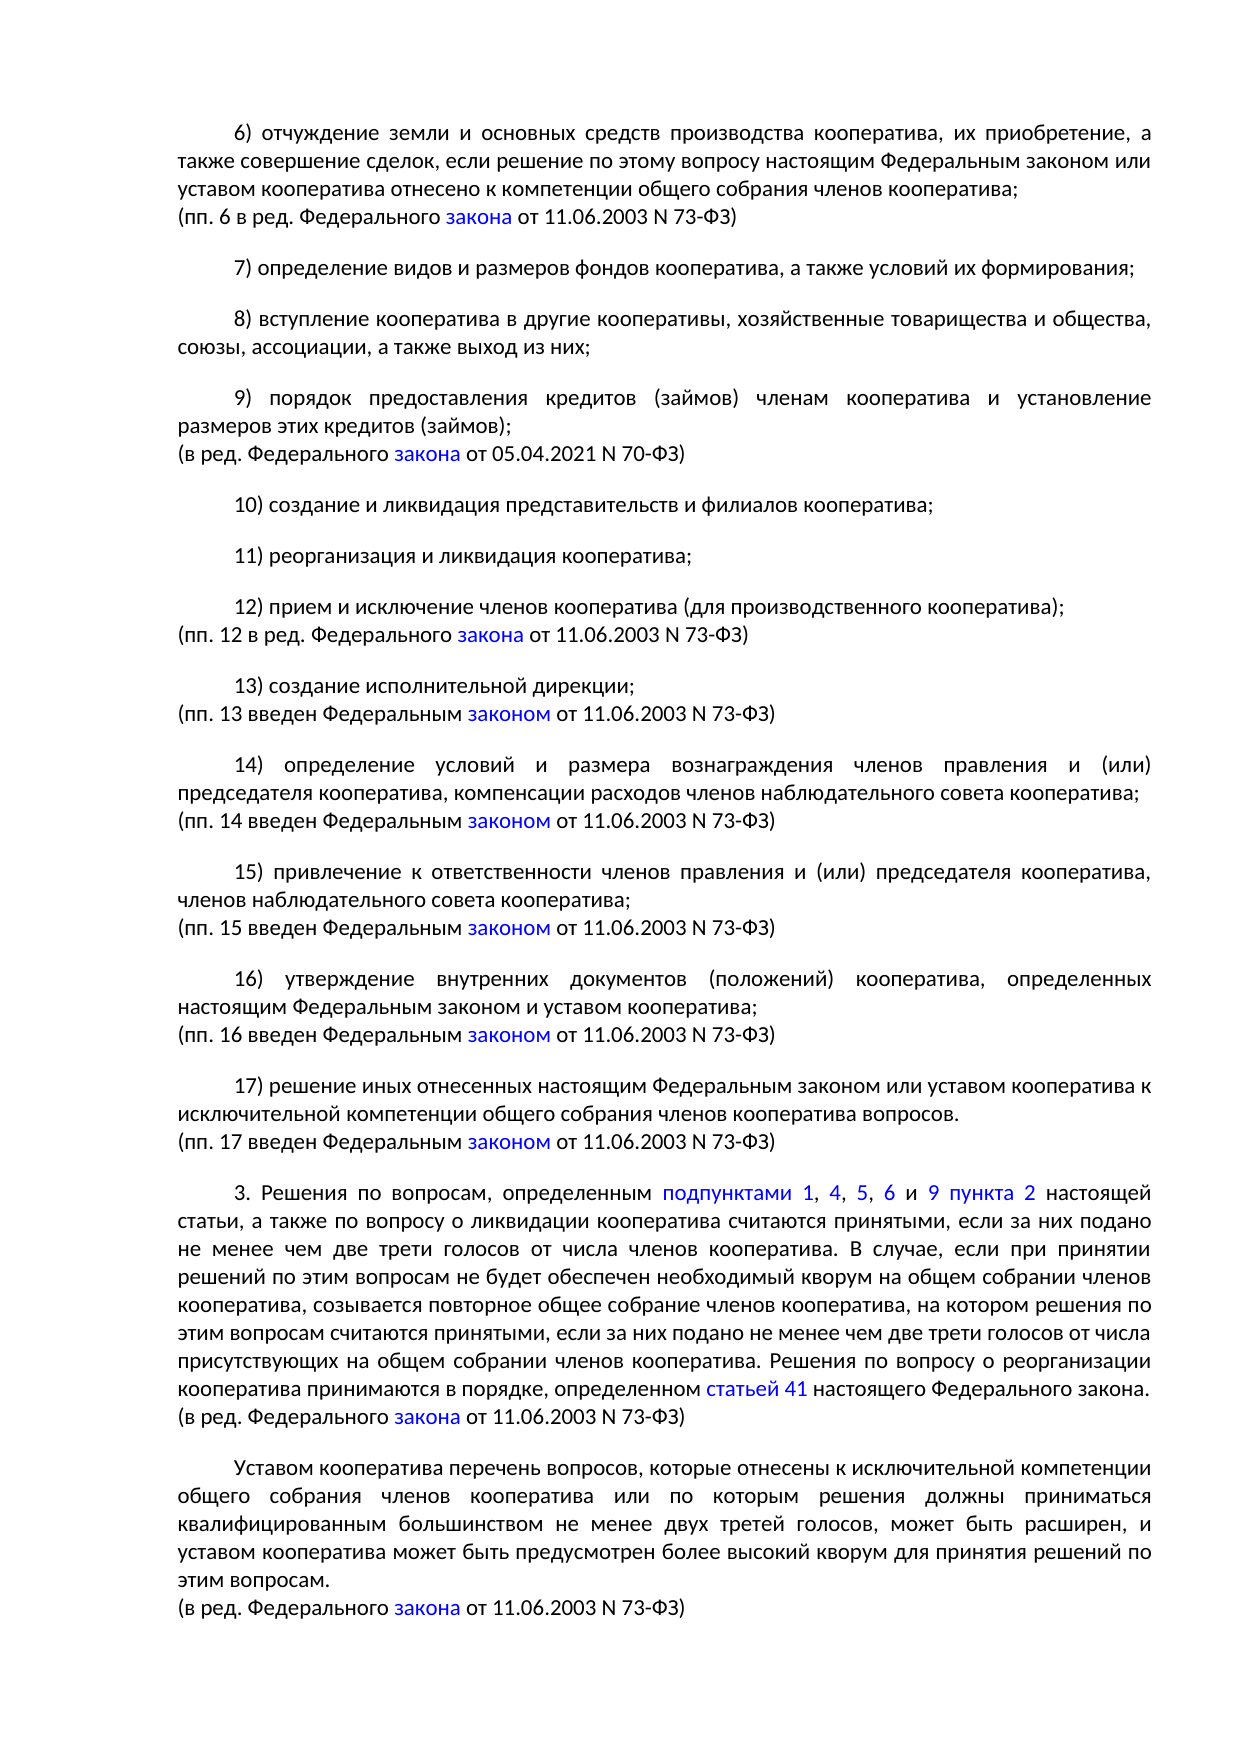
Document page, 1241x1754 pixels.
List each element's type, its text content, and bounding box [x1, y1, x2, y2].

text (в ред. Федерального закона от 11.06.2003 N 73-ФЗ) [177, 1402, 1152, 1430]
text 9) порядок предоставления кредитов (займов) членам кооператива и установление размеров этих кредитов (займов); [177, 383, 1152, 439]
text 16) утверждение внутренних документов (положений) кооператива, определенных настоящим Федеральным законом и уставом кооператива; [177, 964, 1152, 1020]
text (пп. 14 введен Федеральным законом от 11.06.2003 N 73-ФЗ) [177, 806, 1152, 834]
text (пп. 15 введен Федеральным законом от 11.06.2003 N 73-ФЗ) [177, 913, 1152, 941]
text (в ред. Федерального закона от 11.06.2003 N 73-ФЗ) [177, 1593, 1152, 1621]
text (пп. 12 в ред. Федерального закона от 11.06.2003 N 73-ФЗ) [177, 620, 1152, 648]
text 8) вступление кооператива в другие кооперативы, хозяйственные товарищества и общества, союзы, ассоциации, а также выход из них; [177, 304, 1152, 360]
text Уставом кооператива перечень вопросов, которые отнесены к исключительной компетенции общего собрания членов кооператива или по которым решения должны приниматься квалифицированным большинством не менее двух третей голосов, может быть расширен, и уставом кооператива может быть предусмотрен более высокий кворум для принятия решений по этим вопросам. [177, 1453, 1152, 1593]
text 10) создание и ликвидация представительств и филиалов кооператива; [177, 490, 1152, 518]
text (пп. 6 в ред. Федерального закона от 11.06.2003 N 73-ФЗ) [177, 202, 1152, 230]
text 17) решение иных отнесенных настоящим Федеральным законом или уставом кооператива к исключительной компетенции общего собрания членов кооператива вопросов. [177, 1071, 1152, 1127]
text 11) реорганизация и ликвидация кооператива; [177, 541, 1152, 569]
text (в ред. Федерального закона от 05.04.2021 N 70-ФЗ) [177, 439, 1152, 467]
text 6) отчуждение земли и основных средств производства кооператива, их приобретение, а также совершение сделок, если решение по этому вопросу настоящим Федеральным законом или уставом кооператива отнесено к компетенции общего собрания членов кооператива; [177, 118, 1152, 202]
text (пп. 16 введен Федеральным законом от 11.06.2003 N 73-ФЗ) [177, 1020, 1152, 1048]
text (пп. 13 введен Федеральным законом от 11.06.2003 N 73-ФЗ) [177, 699, 1152, 727]
text 13) создание исполнительной дирекции; [177, 671, 1152, 699]
text 3. Решения по вопросам, определенным подпунктами 1, 4, 5, 6 и 9 пункта 2 настоящей статьи, а также по вопросу о ликвидации кооператива считаются принятыми, если за них подано не менее чем две трети голосов от числа членов кооператива. В случае, если при принятии решений по этим вопросам не будет обеспечен необходимый кворум на общем собрании членов кооператива, созывается повторное общее собрание членов кооператива, на котором решения по этим вопросам считаются принятыми, если за них подано не менее чем две трети голосов от числа присутствующих на общем собрании членов кооператива. Решения по вопросу о реорганизации кооператива принимаются в порядке, определенном статьей 41 настоящего Федерального закона. [177, 1178, 1152, 1402]
text 12) прием и исключение членов кооператива (для производственного кооператива); [177, 592, 1152, 620]
text (пп. 17 введен Федеральным законом от 11.06.2003 N 73-ФЗ) [177, 1127, 1152, 1155]
text 7) определение видов и размеров фондов кооператива, а также условий их формирования; [177, 253, 1152, 281]
text 14) определение условий и размера вознаграждения членов правления и (или) председателя кооператива, компенсации расходов членов наблюдательного совета кооператива; [177, 750, 1152, 806]
text 15) привлечение к ответственности членов правления и (или) председателя кооператива, членов наблюдательного совета кооператива; [177, 857, 1152, 913]
